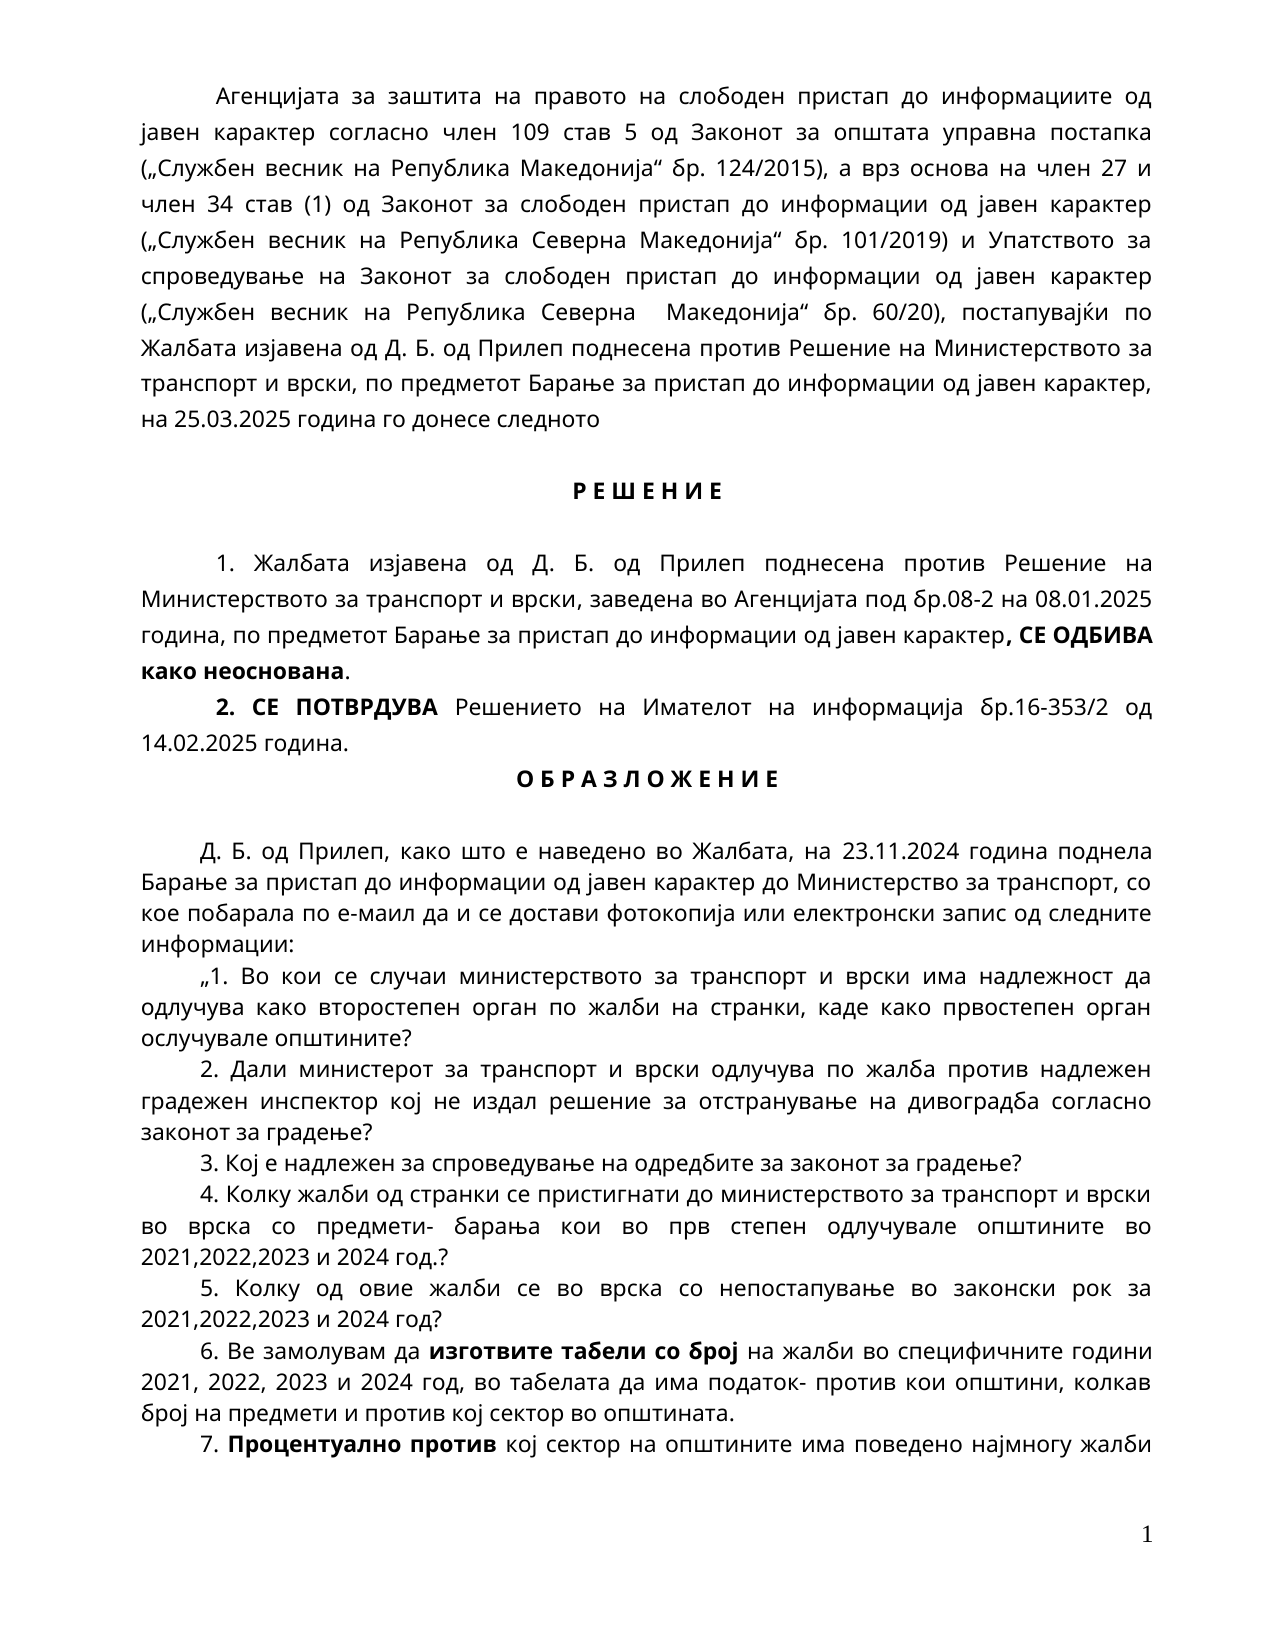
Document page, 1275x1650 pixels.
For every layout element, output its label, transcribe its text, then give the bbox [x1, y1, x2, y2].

text Р Е Ш Е Н И Е [141, 475, 1153, 506]
text „1. Во кои се случаи министерството за транспорт и врски има надлежност да одлучува како второстепен орган по жалби на странки, каде како првостепен орган ослучувале општините? [141, 959, 1153, 1053]
text 1. Жалбата изјавена од Д. Б. од Прилеп поднесена против Решение на Министерството за транспорт и врски, заведена во Агенцијата под бр.08-2 на 08.01.2025 година, по предметот Барање за пристап до информации од јавен карактер, СЕ ОДБИВА како неоснована. [141, 547, 1153, 686]
text О Б Р А З Л О Ж Е Н И Е [141, 763, 1153, 794]
text Д. Б. од Прилеп, како што е наведено во Жалбата, на 23.11.2024 година поднела Барање за пристап до информации од јавен карактер до Министерство за транспорт, со кое побарала по е-маил да и се достави фотокопија или електронски запис од следните информации: [141, 834, 1153, 959]
text 5. Колку од овие жалби се во врска со непостапување во законски рок за 2021,2022,2023 и 2024 год? [141, 1272, 1153, 1334]
text Агенцијата за заштита на правото на слободен пристап до информациите од јавен карактер согласно член 109 став 5 од Законот за општата управна постапка („Службен весник на Република Македонија“ бр. 124/2015), а врз основа на член 27 и член 34 став (1) од Законот за слободен пристап до информации од јавен карактер („Службен весник на Република Северна Македонија“ бр. 101/2019) и Упатството за спроведување на Законот за слободен пристап до информации од јавен карактер („Службен весник на Република Северна Македонија“ бр. 60/20), постапувајќи по Жалбата изјавена од Д. Б. од Прилеп поднесена против Решение на Министерството за транспорт и врски, по предметот Барање за пристап до информации од јавен карактер, на 25.03.2025 година го донесе следното [141, 80, 1153, 434]
text 2. Дали министерот за транспорт и врски одлучува по жалба против надлежен градежен инспектор кој не издал решение за отстранување на дивоградба согласно законот за градење? [141, 1053, 1153, 1147]
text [141, 1428, 1153, 1459]
text 6. Ве замолувам да изготвите табели со број на жалби во специфичните години 2021, 2022, 2023 и 2024 год, во табелата да има податок- против кои општини, колкав број на предмети и против кој сектор во општината. [141, 1334, 1153, 1428]
text 3. Кој е надлежен за спроведување на одредбите за законот за градење? [141, 1147, 1153, 1178]
text 2. СЕ ПОТВРДУВА Решението на Имателот на информација бр.16-353/2 од 14.02.2025 година. [141, 691, 1153, 758]
text 4. Колку жалби од странки се пристигнати до министерството за транспорт и врски во врска со предмети- барања кои во прв степен одлучувале општините во 2021,2022,2023 и 2024 год.? [141, 1178, 1153, 1272]
